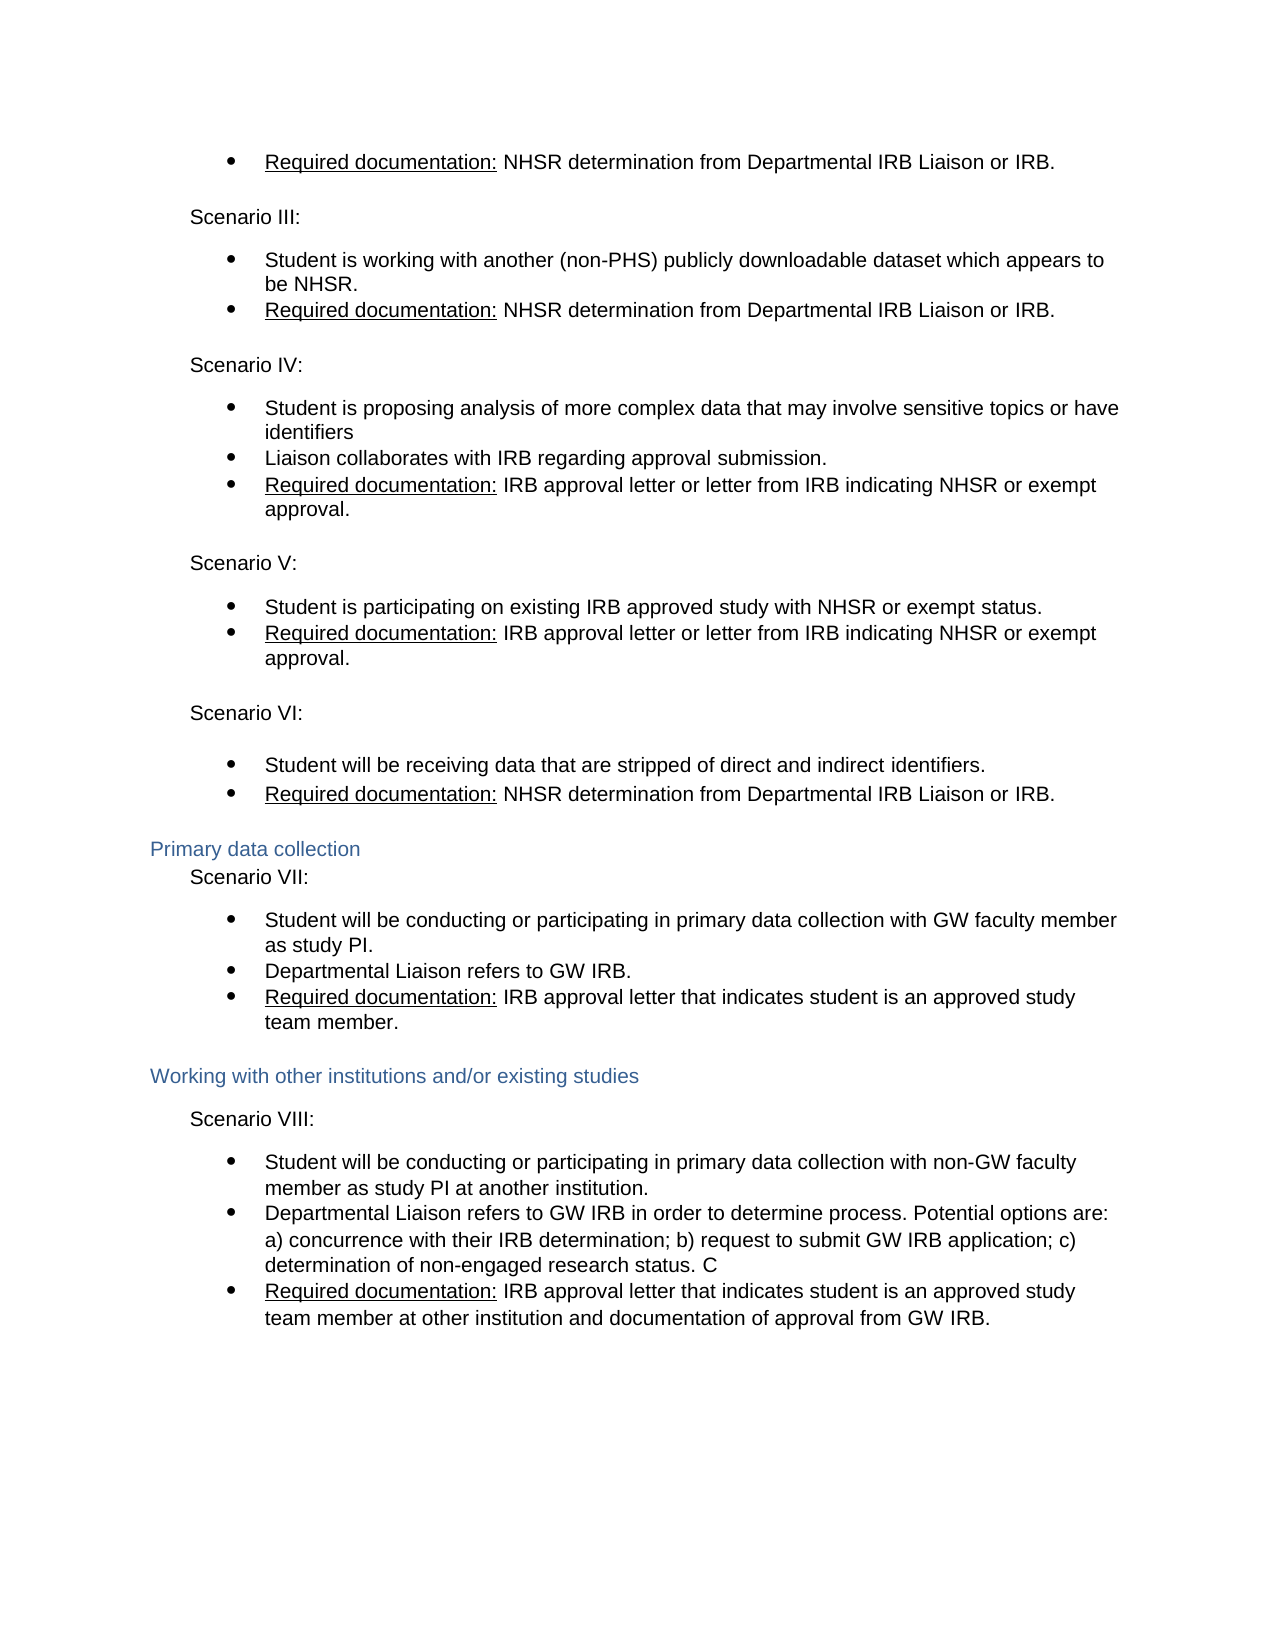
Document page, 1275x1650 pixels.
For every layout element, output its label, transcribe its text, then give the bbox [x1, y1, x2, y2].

subtitle Primary data collection [150, 837, 1125, 861]
text Scenario IV: [189, 352, 1125, 376]
list Required documentation: NHSR determination from Departmental IRB Liaison or IRB. [227, 150, 1125, 174]
list Required documentation: NHSR determination from Departmental IRB Liaison or IRB. [227, 778, 1125, 807]
list Student is participating on existing IRB approved study with NHSR or exempt status. [227, 594, 1125, 619]
list Liaison collaborates with IRB regarding approval submission. [227, 446, 1125, 471]
list Departmental Liaison refers to GW IRB in order to determine process. Potential options are: a) concurrence with their IRB determination; b) request to submit GW IRB application; c) determination of non-engaged research status. C [227, 1201, 1111, 1277]
list Student is proposing analysis of more complex data that may involve sensitive topics or have identifiers [227, 396, 1125, 444]
list Required documentation: IRB approval letter that indicates student is an approved study team member. [227, 985, 1125, 1033]
list Departmental Liaison refers to GW IRB. [227, 959, 1125, 983]
text Scenario VII: [189, 865, 1125, 889]
subtitle Working with other institutions and/or existing studies [150, 1064, 1125, 1088]
list Student will be conducting or participating in primary data collection with GW faculty member as study PI. [227, 908, 1125, 956]
list Required documentation: NHSR determination from Departmental IRB Liaison or IRB. [227, 298, 1125, 322]
text Scenario VI: [189, 701, 1125, 724]
list Student will be receiving data that are stripped of direct and indirect identifiers. [227, 749, 1125, 778]
list Required documentation: IRB approval letter that indicates student is an approved study team member at other institution and documentation of approval from GW IRB. [227, 1279, 1109, 1329]
list Student is working with another (non-PHS) publicly downloadable dataset which appears to be NHSR. [227, 247, 1125, 296]
list Student will be conducting or participating in primary data collection with non-GW faculty member as study PI at another institution. [227, 1149, 1115, 1199]
text Scenario V: [189, 551, 1125, 575]
list Required documentation: IRB approval letter or letter from IRB indicating NHSR or exempt approval. [227, 473, 1125, 521]
text Scenario VIII: [189, 1106, 1125, 1130]
text Scenario III: [189, 204, 1125, 228]
list Required documentation: IRB approval letter or letter from IRB indicating NHSR or exempt approval. [227, 621, 1125, 669]
